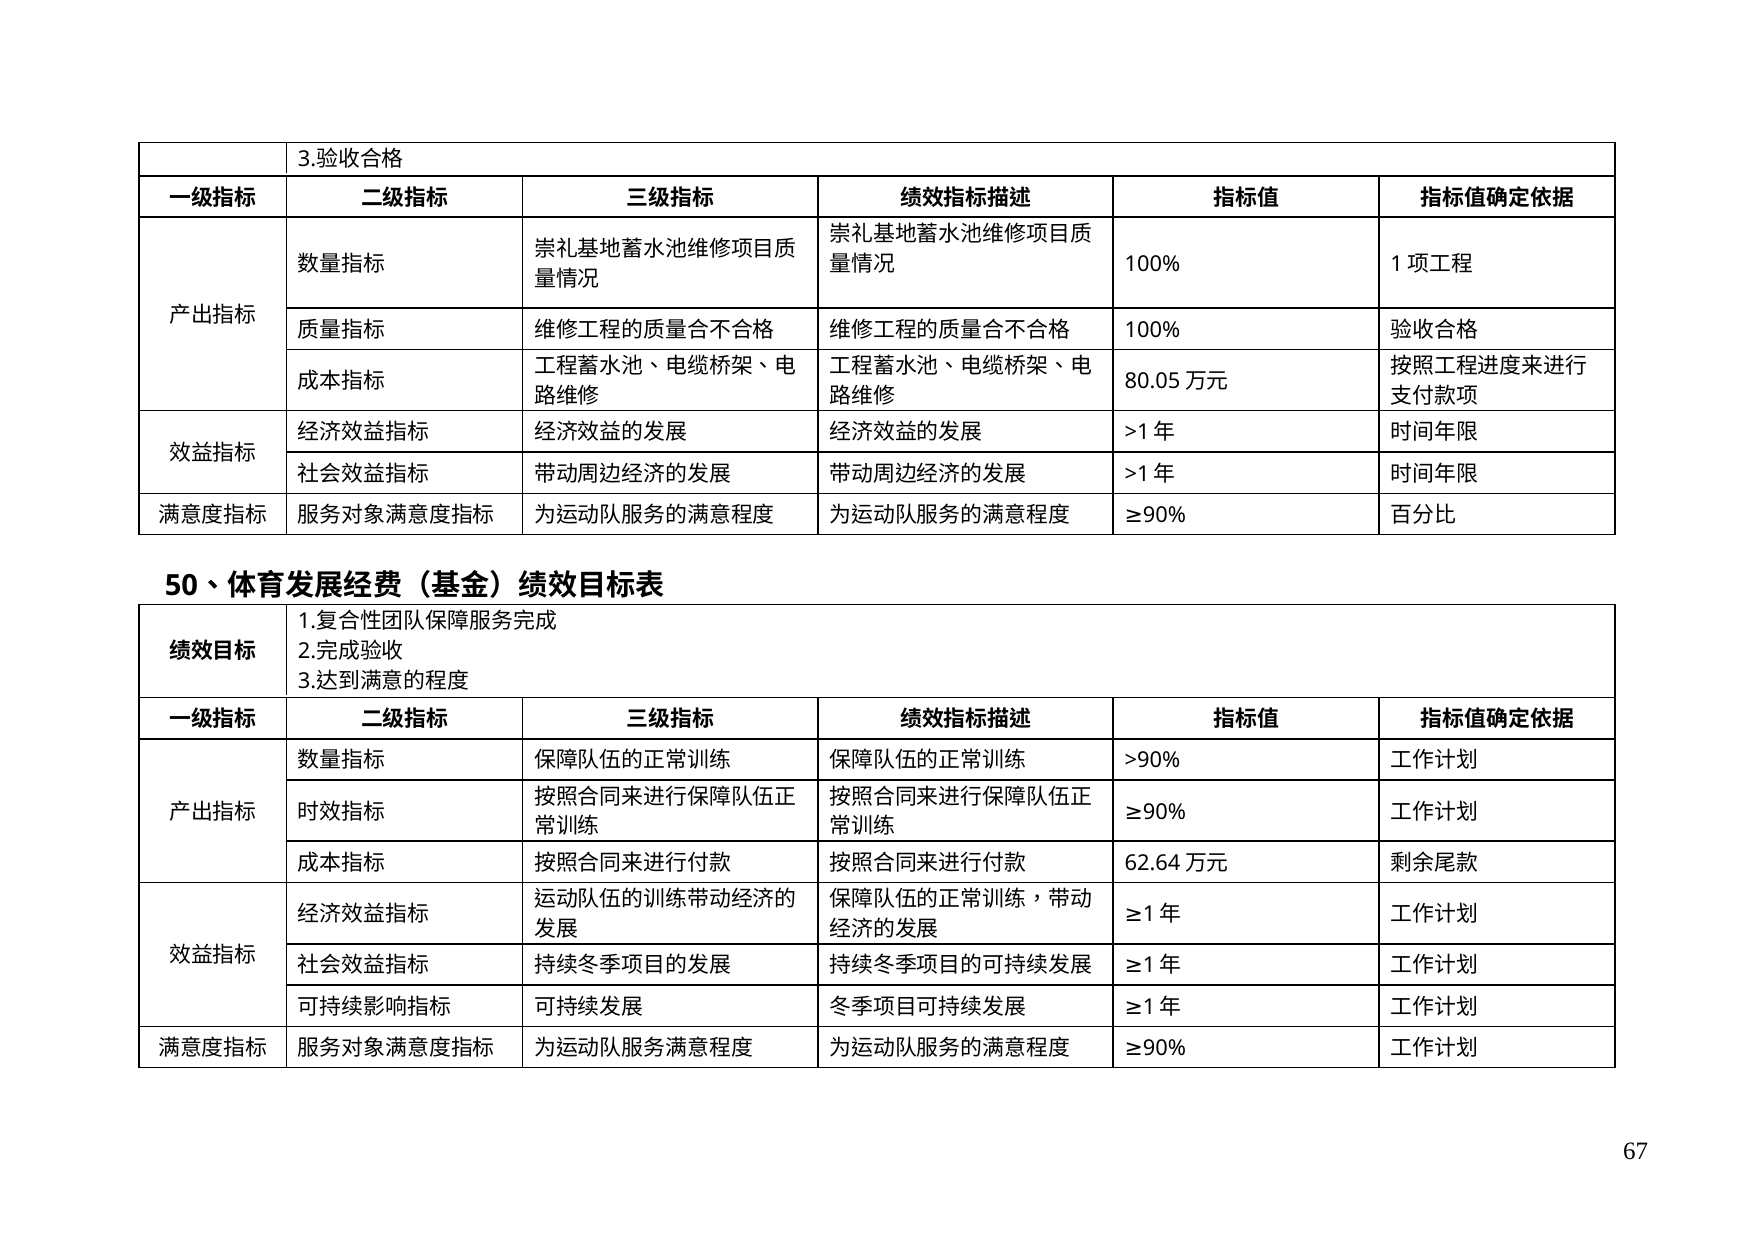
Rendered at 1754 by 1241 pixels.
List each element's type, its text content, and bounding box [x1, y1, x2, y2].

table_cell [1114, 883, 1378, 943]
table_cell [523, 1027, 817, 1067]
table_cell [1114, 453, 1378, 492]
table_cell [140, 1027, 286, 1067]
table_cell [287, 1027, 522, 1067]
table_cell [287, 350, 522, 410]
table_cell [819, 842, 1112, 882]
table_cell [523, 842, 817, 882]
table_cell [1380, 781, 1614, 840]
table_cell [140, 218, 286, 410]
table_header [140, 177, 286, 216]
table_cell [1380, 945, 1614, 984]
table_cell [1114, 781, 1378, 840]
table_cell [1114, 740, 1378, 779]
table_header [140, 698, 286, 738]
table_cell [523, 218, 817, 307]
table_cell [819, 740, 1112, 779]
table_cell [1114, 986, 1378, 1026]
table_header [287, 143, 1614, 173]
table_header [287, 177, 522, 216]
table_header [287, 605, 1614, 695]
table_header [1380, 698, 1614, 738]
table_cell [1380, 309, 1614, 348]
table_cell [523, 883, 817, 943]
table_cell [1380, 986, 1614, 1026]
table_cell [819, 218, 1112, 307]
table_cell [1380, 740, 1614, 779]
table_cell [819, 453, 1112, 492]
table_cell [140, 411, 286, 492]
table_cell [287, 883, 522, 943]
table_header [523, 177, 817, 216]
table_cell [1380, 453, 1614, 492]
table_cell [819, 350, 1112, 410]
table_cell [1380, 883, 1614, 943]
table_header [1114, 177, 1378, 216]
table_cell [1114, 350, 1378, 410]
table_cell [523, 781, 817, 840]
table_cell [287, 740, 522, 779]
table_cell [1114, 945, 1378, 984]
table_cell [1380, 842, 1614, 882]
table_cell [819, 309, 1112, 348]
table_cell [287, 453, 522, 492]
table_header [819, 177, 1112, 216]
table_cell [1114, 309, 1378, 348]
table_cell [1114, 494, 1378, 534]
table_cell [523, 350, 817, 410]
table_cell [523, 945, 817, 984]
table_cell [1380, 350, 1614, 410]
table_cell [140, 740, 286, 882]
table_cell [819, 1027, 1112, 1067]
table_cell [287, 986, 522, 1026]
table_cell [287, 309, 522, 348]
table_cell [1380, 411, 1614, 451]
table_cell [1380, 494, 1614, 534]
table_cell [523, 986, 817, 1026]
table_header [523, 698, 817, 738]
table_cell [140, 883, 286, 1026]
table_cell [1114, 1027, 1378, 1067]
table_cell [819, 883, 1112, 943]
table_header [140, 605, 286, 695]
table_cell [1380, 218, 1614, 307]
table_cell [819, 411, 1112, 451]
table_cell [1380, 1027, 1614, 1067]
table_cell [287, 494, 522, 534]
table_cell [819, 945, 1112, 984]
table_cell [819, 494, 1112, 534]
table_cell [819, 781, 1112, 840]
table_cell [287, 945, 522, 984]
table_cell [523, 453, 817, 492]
text 50、体育发展经费（基金）绩效目标表 [106, 564, 1648, 604]
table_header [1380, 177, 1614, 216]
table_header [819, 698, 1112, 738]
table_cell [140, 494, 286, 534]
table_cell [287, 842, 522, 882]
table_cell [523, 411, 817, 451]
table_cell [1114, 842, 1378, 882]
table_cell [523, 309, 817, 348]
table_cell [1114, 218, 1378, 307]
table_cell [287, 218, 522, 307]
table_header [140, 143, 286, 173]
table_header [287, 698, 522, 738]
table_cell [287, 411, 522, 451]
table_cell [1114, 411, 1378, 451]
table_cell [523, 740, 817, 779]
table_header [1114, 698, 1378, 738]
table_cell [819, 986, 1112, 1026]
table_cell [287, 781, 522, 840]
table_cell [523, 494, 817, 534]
